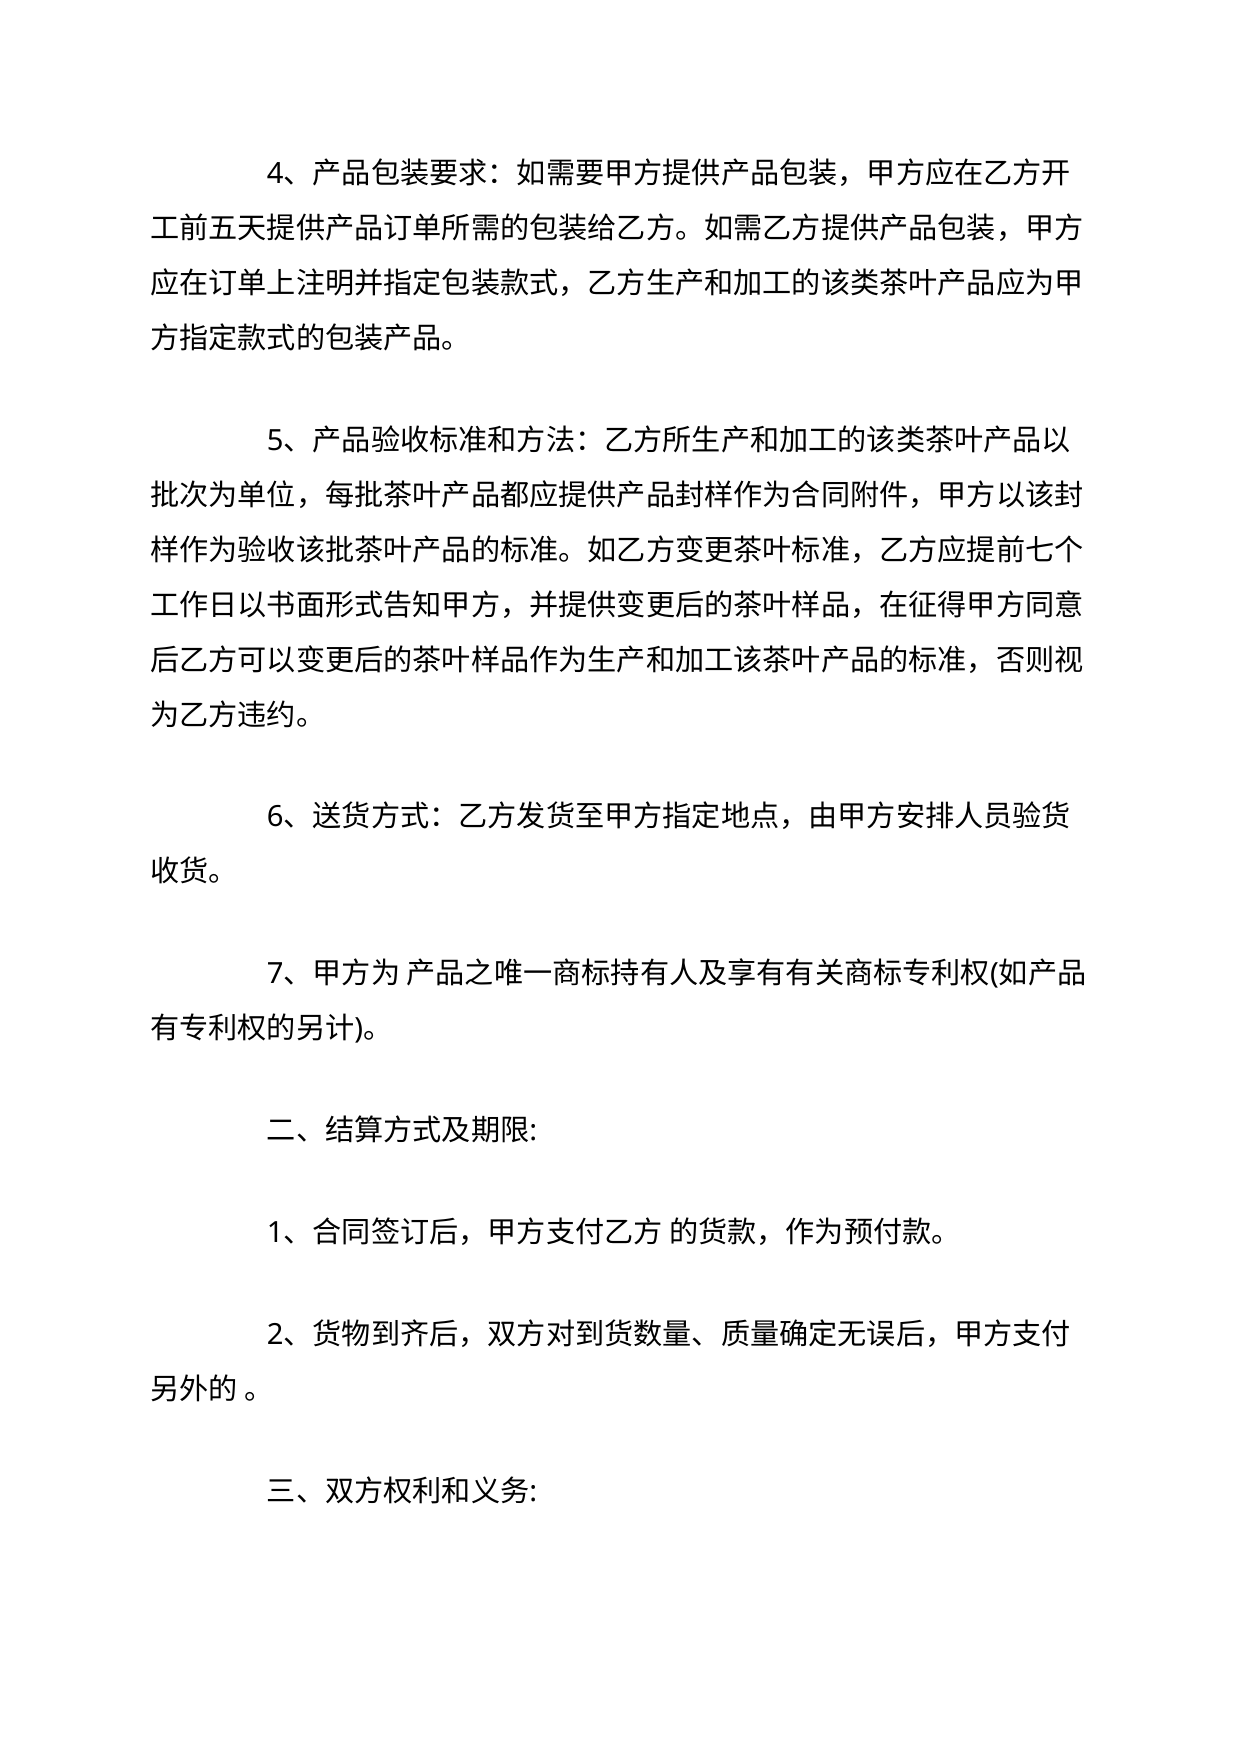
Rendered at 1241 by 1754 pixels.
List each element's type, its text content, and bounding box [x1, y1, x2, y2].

text 5、产品验收标准和方法：乙方所生产和加工的该类茶叶产品以批次为单位，每批茶叶产品都应提供产品封样作为合同附件，甲方以该封样作为验收该批茶叶产品的标准。如乙方变更茶叶标准，乙方应提前七个工作日以书面形式告知甲方，并提供变更后的茶叶样品，在征得甲方同意后乙方可以变更后的茶叶样品作为生产和加工该茶叶产品的标准，否则视为乙方违约。 [150, 417, 1090, 733]
text 三、双方权利和义务: [150, 1467, 1090, 1510]
text 4、产品包装要求：如需要甲方提供产品包装，甲方应在乙方开工前五天提供产品订单所需的包装给乙方。如需乙方提供产品包装，甲方应在订单上注明并指定包装款式，乙方生产和加工的该类茶叶产品应为甲方指定款式的包装产品。 [150, 150, 1090, 357]
text 2、货物到齐后，双方对到货数量、质量确定无误后，甲方支付另外的 。 [150, 1311, 1090, 1408]
text 1、合同签订后，甲方支付乙方 的货款，作为预付款。 [150, 1209, 1090, 1251]
text 7、甲方为 产品之唯一商标持有人及享有有关商标专利权(如产品有专利权的另计)。 [150, 950, 1090, 1047]
text 二、结算方式及期限: [150, 1107, 1090, 1149]
text 6、送货方式：乙方发货至甲方指定地点，由甲方安排人员验货收货。 [150, 793, 1090, 890]
